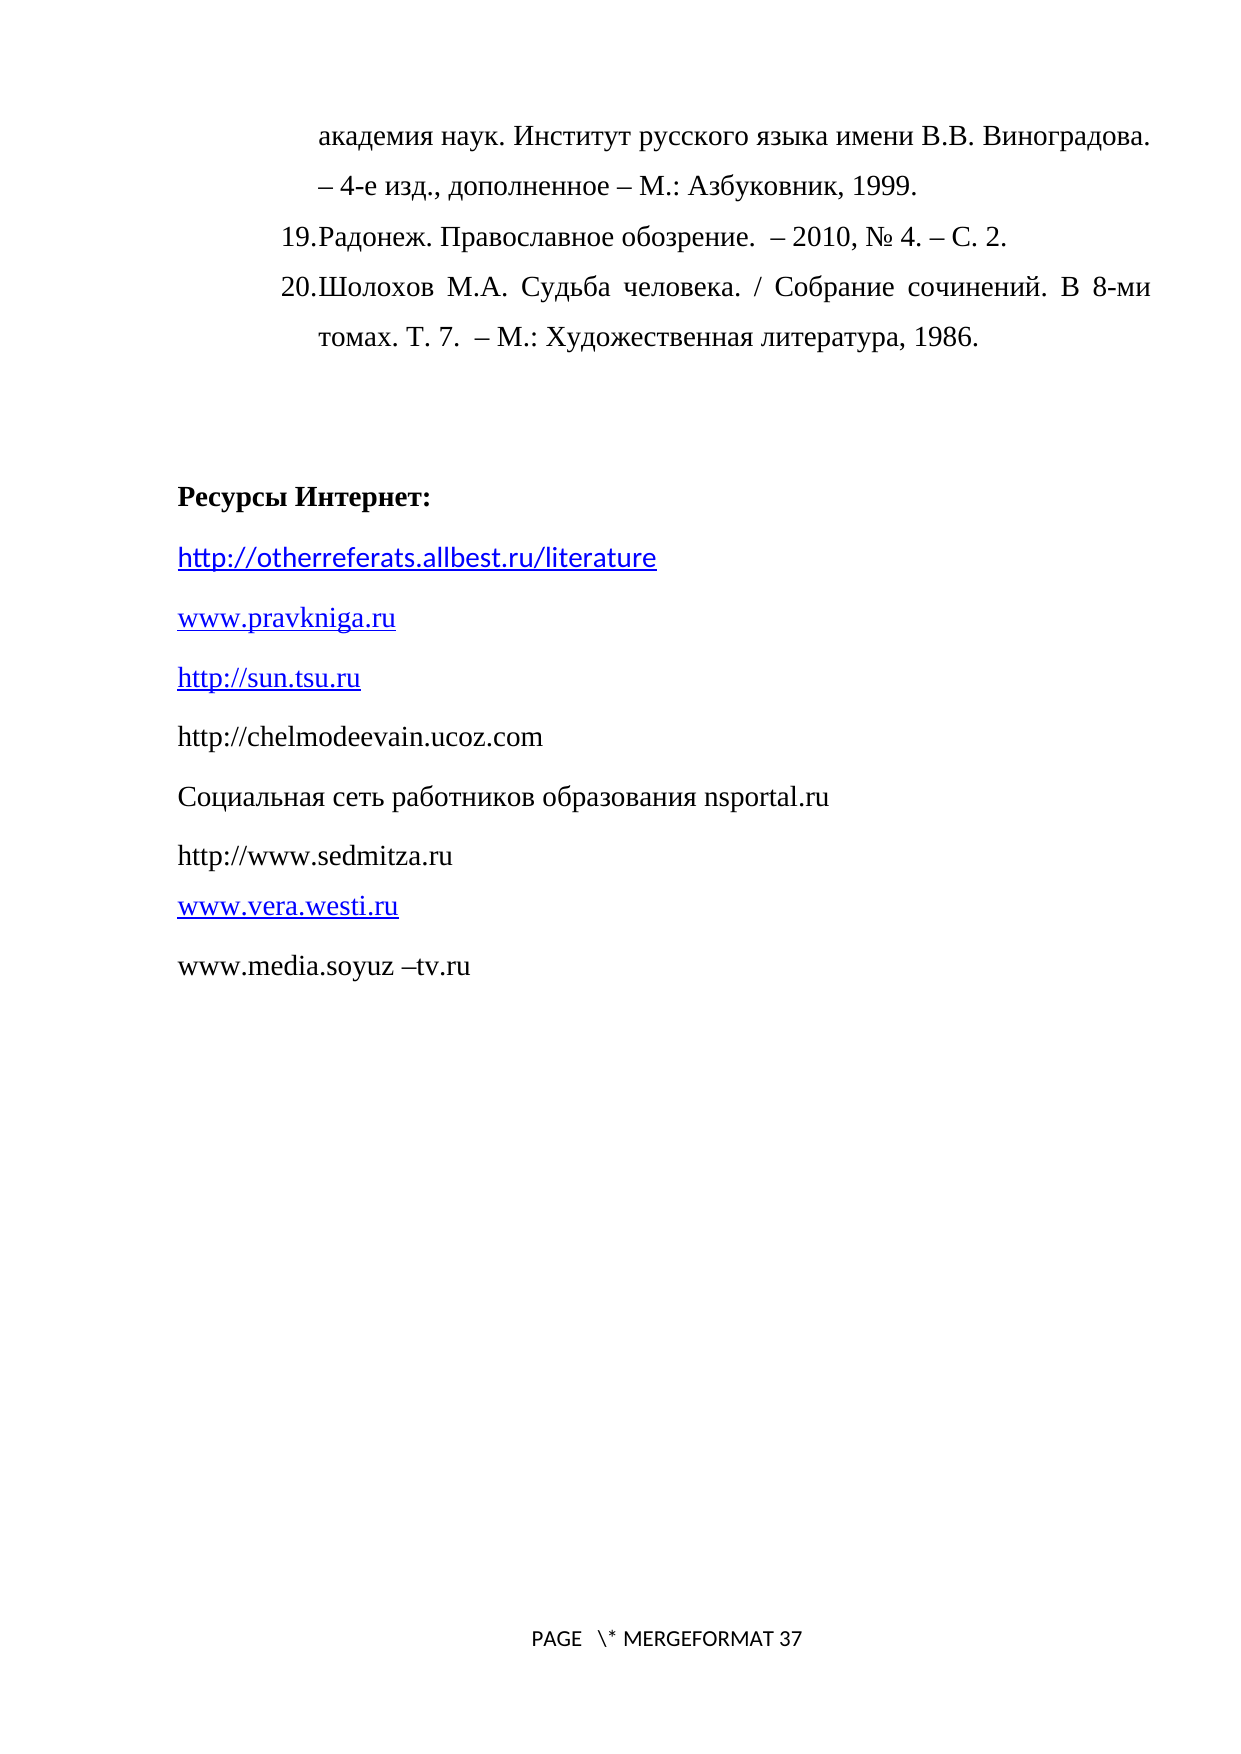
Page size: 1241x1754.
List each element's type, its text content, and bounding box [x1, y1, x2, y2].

text www.vera.westi.ru [177, 888, 1152, 922]
text www.pravkniga.ru [177, 601, 1152, 634]
list Шолохов М.А. Судьба человека. / Собрание сочинений. В 8-ми томах. Т. 7. – М.: Художественная литература, 1986. [281, 269, 1152, 353]
text Ресурсы Интернет: [177, 479, 1152, 513]
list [281, 118, 1152, 202]
list Радонеж. Православное обозрение. – 2010, № 4. – С. 2. [281, 219, 1152, 252]
text http://www.sedmitza.ru [177, 838, 1152, 872]
text Социальная сеть работников образования nsportal.ru [177, 779, 1152, 812]
text http://sun.tsu.ru [177, 660, 1152, 693]
text www.media.soyuz –tv.ru [177, 948, 1152, 981]
text http://chelmodeevain.ucoz.com [177, 719, 1152, 753]
text http://otherreferats.allbest.ru/literature [177, 539, 1152, 574]
